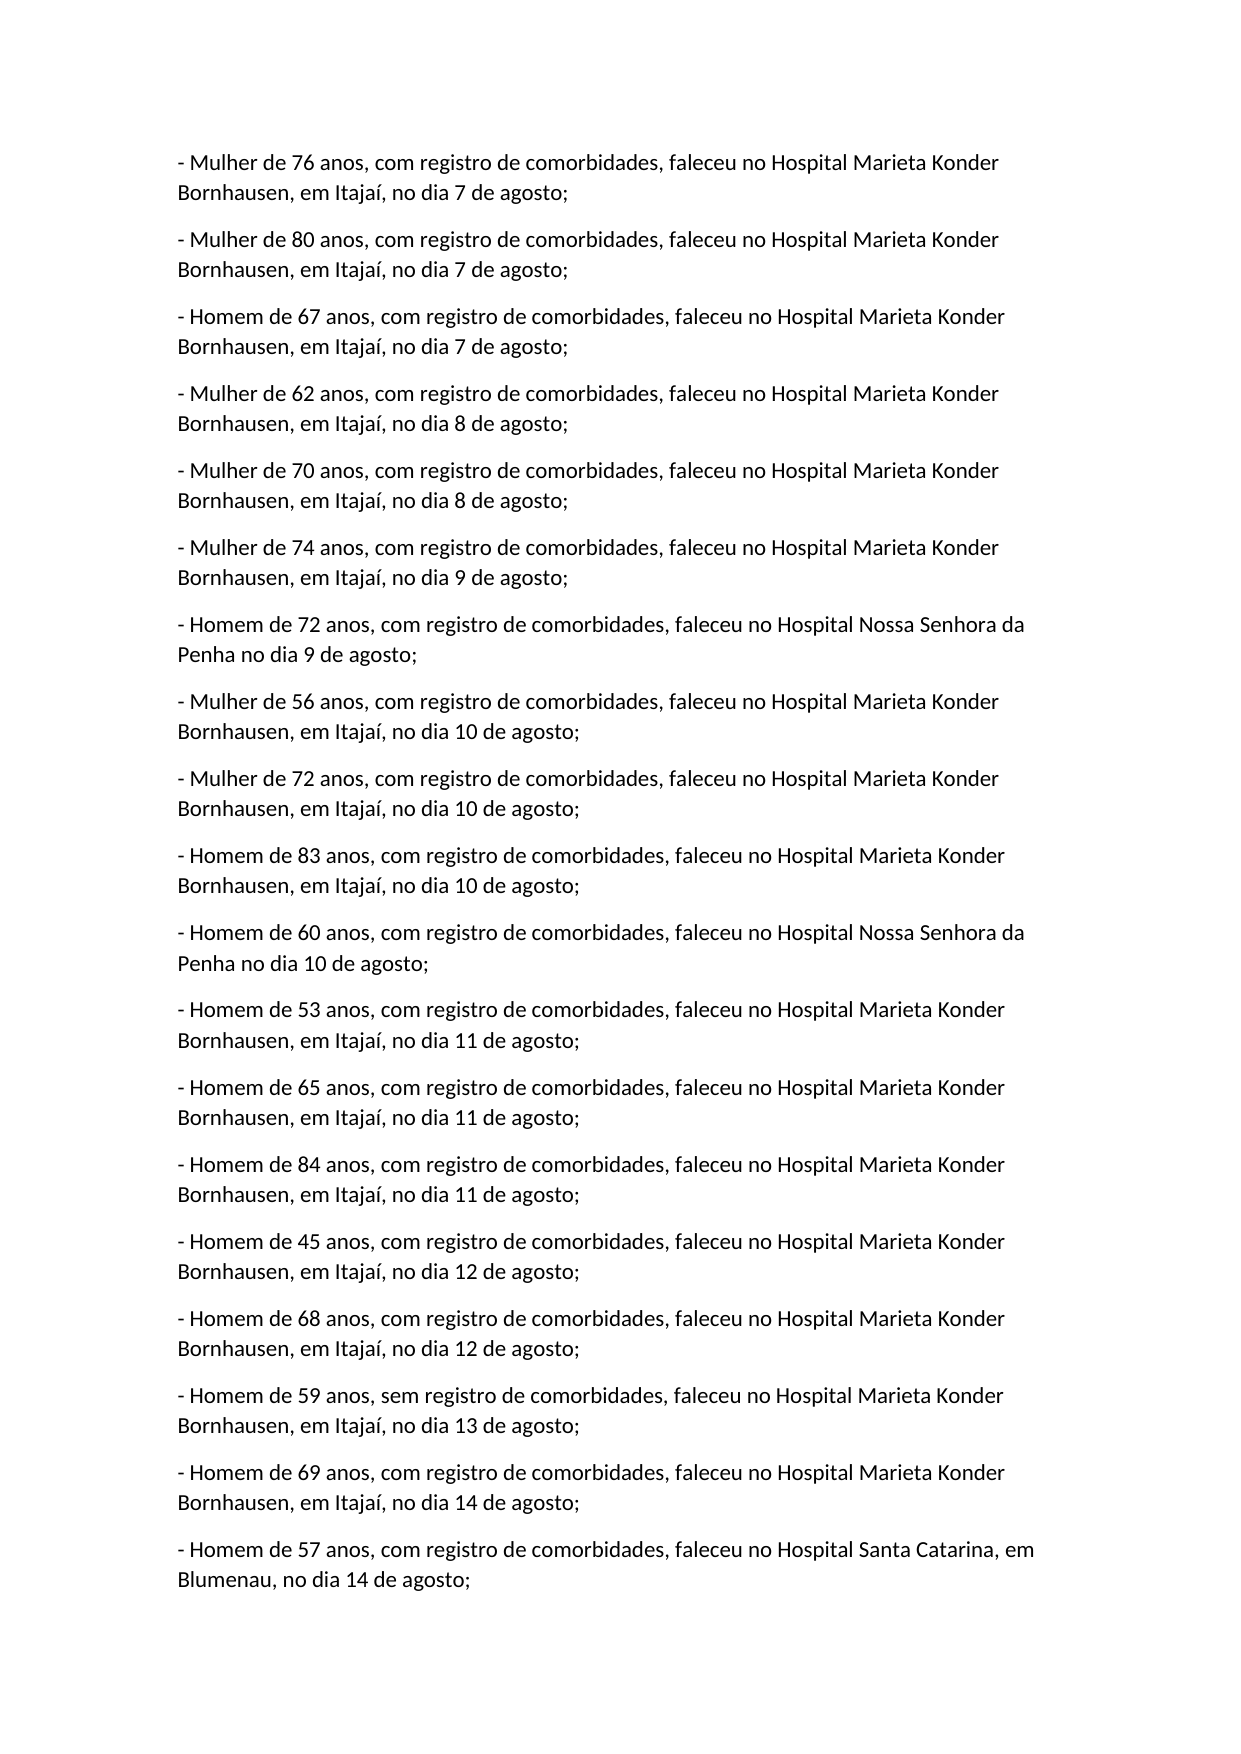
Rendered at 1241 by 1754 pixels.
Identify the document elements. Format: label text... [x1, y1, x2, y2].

text - Homem de 84 anos, com registro de comorbidades, faleceu no Hospital Marieta Konder Bornhausen, em Itajaí, no dia 11 de agosto; [177, 1150, 1063, 1208]
text - Homem de 53 anos, com registro de comorbidades, faleceu no Hospital Marieta Konder Bornhausen, em Itajaí, no dia 11 de agosto; [177, 996, 1063, 1054]
text - Homem de 72 anos, com registro de comorbidades, faleceu no Hospital Nossa Senhora da Penha no dia 9 de agosto; [177, 610, 1063, 668]
text - Homem de 69 anos, com registro de comorbidades, faleceu no Hospital Marieta Konder Bornhausen, em Itajaí, no dia 14 de agosto; [177, 1458, 1063, 1516]
text - Mulher de 76 anos, com registro de comorbidades, faleceu no Hospital Marieta Konder Bornhausen, em Itajaí, no dia 7 de agosto; [177, 148, 1063, 206]
text - Homem de 65 anos, com registro de comorbidades, faleceu no Hospital Marieta Konder Bornhausen, em Itajaí, no dia 11 de agosto; [177, 1073, 1063, 1131]
text - Mulher de 56 anos, com registro de comorbidades, faleceu no Hospital Marieta Konder Bornhausen, em Itajaí, no dia 10 de agosto; [177, 687, 1063, 745]
text - Mulher de 72 anos, com registro de comorbidades, faleceu no Hospital Marieta Konder Bornhausen, em Itajaí, no dia 10 de agosto; [177, 764, 1063, 822]
text - Homem de 59 anos, sem registro de comorbidades, faleceu no Hospital Marieta Konder Bornhausen, em Itajaí, no dia 13 de agosto; [177, 1381, 1063, 1439]
text - Mulher de 62 anos, com registro de comorbidades, faleceu no Hospital Marieta Konder Bornhausen, em Itajaí, no dia 8 de agosto; [177, 379, 1063, 437]
text - Mulher de 74 anos, com registro de comorbidades, faleceu no Hospital Marieta Konder Bornhausen, em Itajaí, no dia 9 de agosto; [177, 533, 1063, 591]
text - Homem de 57 anos, com registro de comorbidades, faleceu no Hospital Santa Catarina, em Blumenau, no dia 14 de agosto; [177, 1535, 1063, 1593]
text - Homem de 83 anos, com registro de comorbidades, faleceu no Hospital Marieta Konder Bornhausen, em Itajaí, no dia 10 de agosto; [177, 841, 1063, 899]
text - Mulher de 80 anos, com registro de comorbidades, faleceu no Hospital Marieta Konder Bornhausen, em Itajaí, no dia 7 de agosto; [177, 225, 1063, 283]
text - Homem de 60 anos, com registro de comorbidades, faleceu no Hospital Nossa Senhora da Penha no dia 10 de agosto; [177, 918, 1063, 977]
text - Homem de 68 anos, com registro de comorbidades, faleceu no Hospital Marieta Konder Bornhausen, em Itajaí, no dia 12 de agosto; [177, 1304, 1063, 1362]
text - Homem de 67 anos, com registro de comorbidades, faleceu no Hospital Marieta Konder Bornhausen, em Itajaí, no dia 7 de agosto; [177, 302, 1063, 360]
text - Mulher de 70 anos, com registro de comorbidades, faleceu no Hospital Marieta Konder Bornhausen, em Itajaí, no dia 8 de agosto; [177, 456, 1063, 514]
text - Homem de 45 anos, com registro de comorbidades, faleceu no Hospital Marieta Konder Bornhausen, em Itajaí, no dia 12 de agosto; [177, 1227, 1063, 1285]
